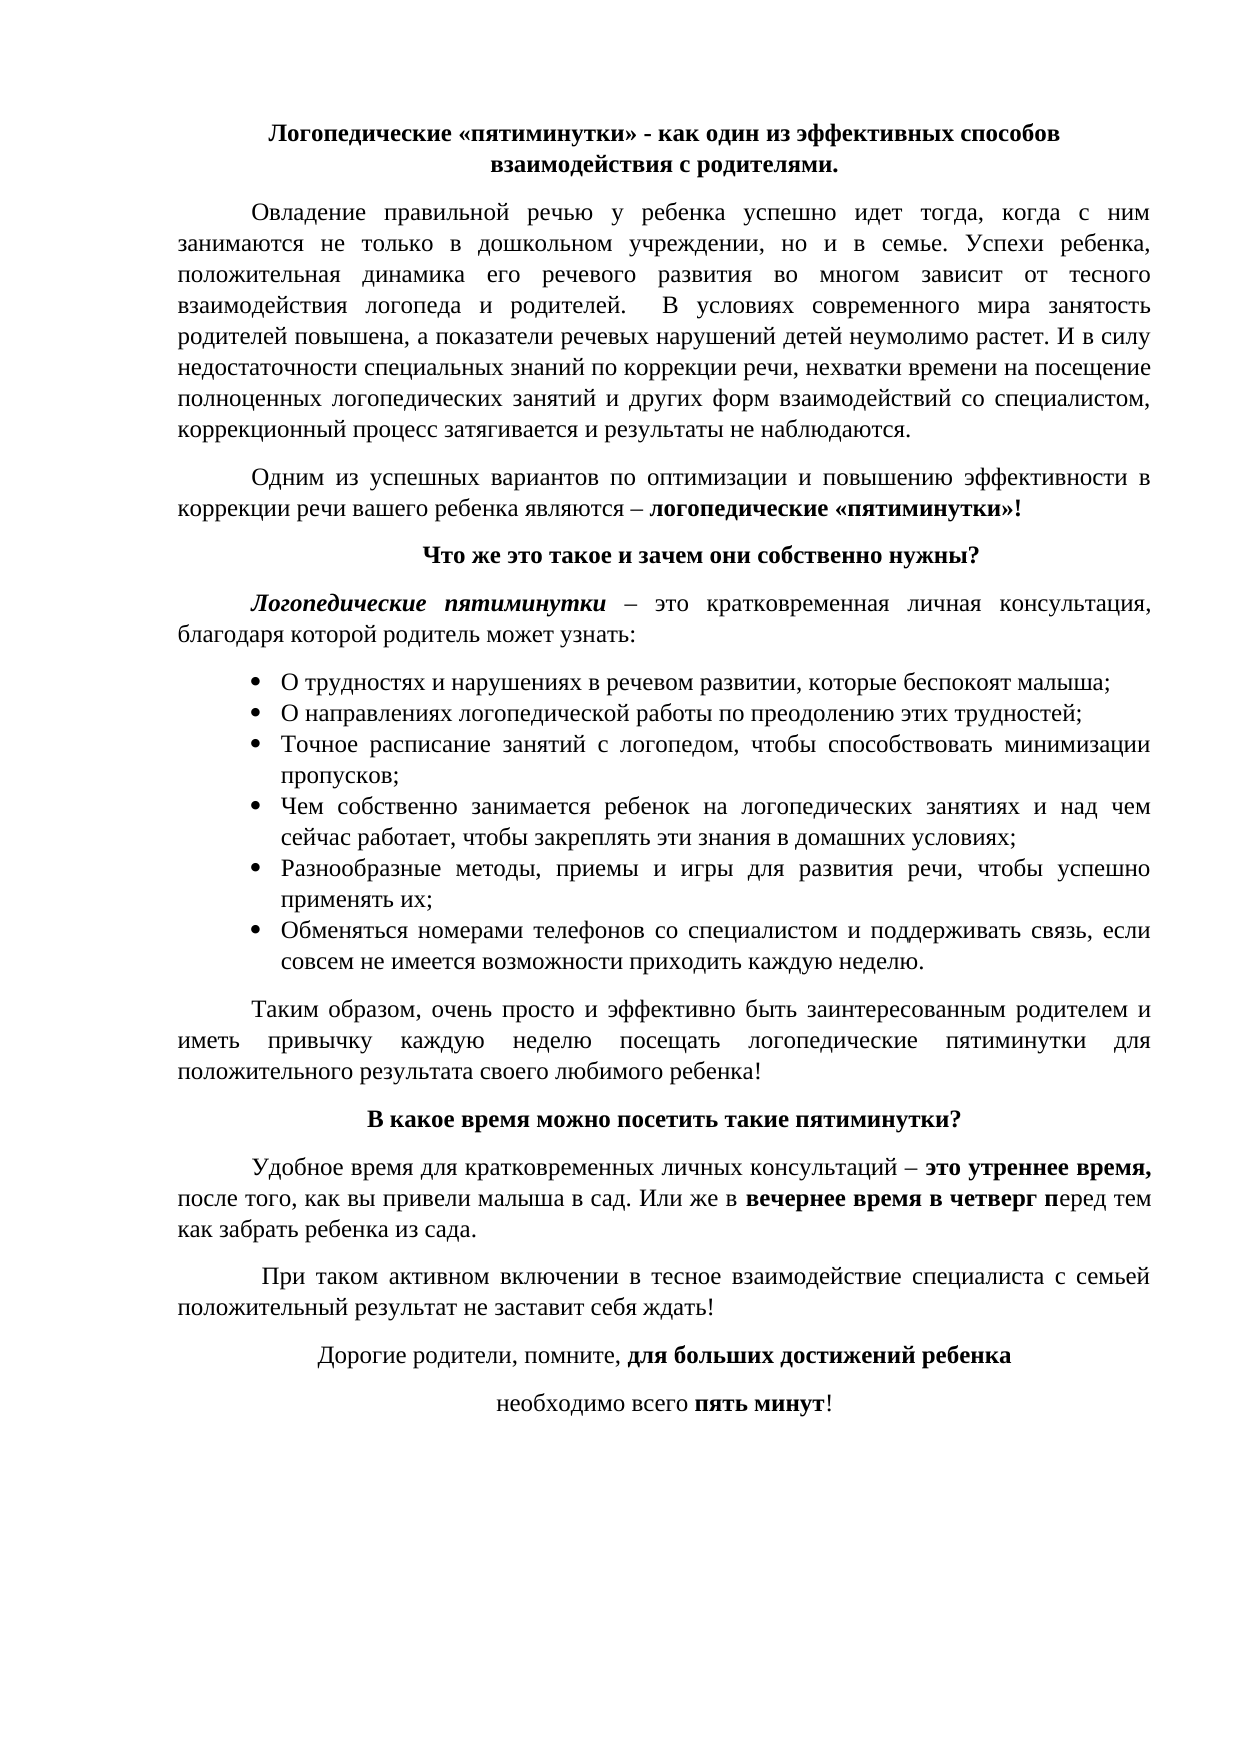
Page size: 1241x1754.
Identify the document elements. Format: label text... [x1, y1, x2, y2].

text необходимо всего пять минут! [177, 1388, 1152, 1417]
text При таком активном включении в тесное взаимодействие специалиста с семьей положительный результат не заставит себя ждать! [177, 1261, 1152, 1321]
list Точное расписание занятий с логопедом, чтобы способствовать минимизации пропусков; [251, 729, 1152, 789]
list Разнообразные методы, приемы и игры для развития речи, чтобы успешно применять их; [251, 853, 1152, 913]
text Дорогие родители, помните, для больших достижений ребенка [177, 1340, 1152, 1369]
text В какое время можно посетить такие пятиминутки? [177, 1104, 1152, 1133]
list Чем собственно занимается ребенок на логопедических занятиях и над чем сейчас работает, чтобы закреплять эти знания в домашних условиях; [251, 791, 1152, 851]
text Логопедические «пятиминутки» - как один из эффективных способов взаимодействия с родителями. [177, 118, 1152, 178]
text Овладение правильной речью у ребенка успешно идет тогда, когда с ним занимаются не только в дошкольном учреждении, но и в семье. Успехи ребенка, положительная динамика его речевого развития во многом зависит от тесного взаимодействия логопеда и родителей. В условиях современного мира занятость родителей повышена, а показатели речевых нарушений детей неумолимо растет. И в силу недостаточности специальных знаний по коррекции речи, нехватки времени на посещение полноценных логопедических занятий и других форм взаимодействий со специалистом, коррекционный процесс затягивается и результаты не наблюдаются. [177, 197, 1152, 443]
text Что же это такое и зачем они собственно нужны? [177, 541, 1152, 569]
text Удобное время для кратковременных личных консультаций – это утреннее время, после того, как вы привели малыша в сад. Или же в вечернее время в четверг перед тем как забрать ребенка из сада. [177, 1152, 1152, 1242]
text Одним из успешных вариантов по оптимизации и повышению эффективности в коррекции речи вашего ребенка являются – логопедические «пятиминутки»! [177, 462, 1152, 522]
text Таким образом, очень просто и эффективно быть заинтересованным родителем и иметь привычку каждую неделю посещать логопедические пятиминутки для положительного результата своего любимого ребенка! [177, 994, 1152, 1085]
list О трудностях и нарушениях в речевом развитии, которые беспокоят малыша; [251, 667, 1152, 696]
list О направлениях логопедической работы по преодолению этих трудностей; [251, 698, 1152, 727]
list Обменяться номерами телефонов со специалистом и поддерживать связь, если совсем не имеется возможности приходить каждую неделю. [251, 915, 1152, 975]
text Логопедические пятиминутки – это кратковременная личная консультация, благодаря которой родитель может узнать: [177, 588, 1152, 648]
